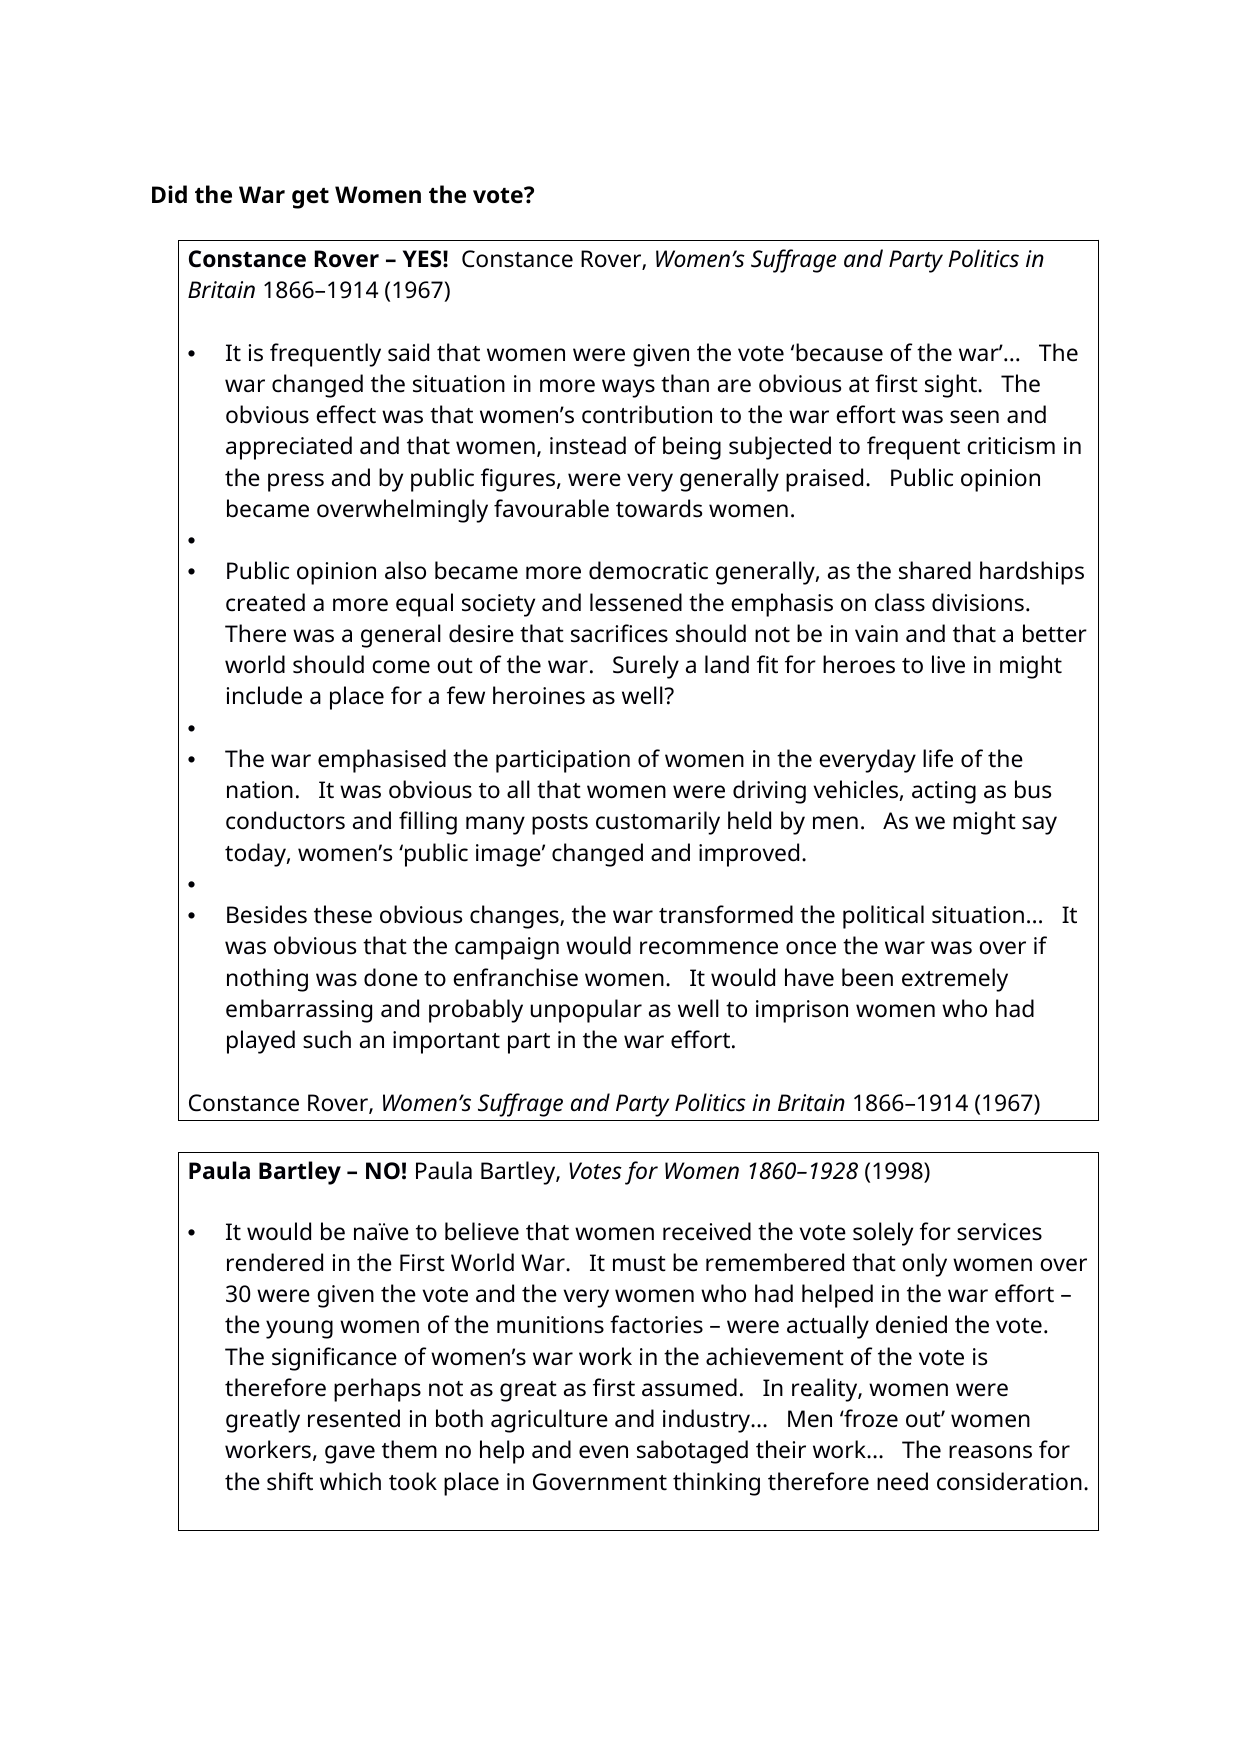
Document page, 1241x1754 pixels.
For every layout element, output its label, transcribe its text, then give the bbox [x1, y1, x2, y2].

text Did the War get Women the vote? [150, 179, 1090, 210]
list It is frequently said that women were given the vote ‘because of the war’… The war changed the situation in more ways than are obvious at first sight. The obvious effect was that women’s contribution to the war effort was seen and appreciated and that women, instead of being subjected to frequent criticism in the press and by public figures, were very generally praised. Public opinion became overwhelmingly favourable towards women. [179, 333, 1098, 524]
list The war emphasised the participation of women in the everyday life of the nation. It was obvious to all that women were driving vehicles, acting as bus conductors and filling many posts customarily held by men. As we might say today, women’s ‘public image’ changed and improved. [179, 739, 1098, 868]
text Constance Rover – YES! Constance Rover, Women’s Suffrage and Party Politics in Britain 1866–1914 (1967) [179, 241, 1098, 305]
text Paula Bartley – NO! Paula Bartley, Votes for Women 1860–1928 (1998) [179, 1153, 1098, 1186]
list It would be naïve to believe that women received the vote solely for services rendered in the First World War. It must be remembered that only women over 30 were given the vote and the very women who had helped in the war effort – the young women of the munitions factories – were actually denied the vote. The significance of women’s war work in the achievement of the vote is therefore perhaps not as great as first assumed. In reality, women were greatly resented in both agriculture and industry… Men ‘froze out’ women workers, gave them no help and even sabotaged their work… The reasons for the shift which took place in Government thinking therefore need consideration. [179, 1212, 1098, 1497]
list Public opinion also became more democratic generally, as the shared hardships created a more equal society and lessened the emphasis on class divisions. There was a general desire that sacrifices should not be in vain and that a better world should come out of the war. Surely a land fit for heroes to live in might include a place for a few heroines as well? [179, 552, 1098, 711]
text Constance Rover, Women’s Suffrage and Party Politics in Britain 1866–1914 (1967) [179, 1083, 1098, 1120]
list Besides these obvious changes, the war transformed the political situation… It was obvious that the campaign would recommence once the war was over if nothing was done to enfranchise women. It would have been extremely embarrassing and probably unpopular as well to imprison women who had played such an important part in the war effort. [179, 896, 1098, 1055]
